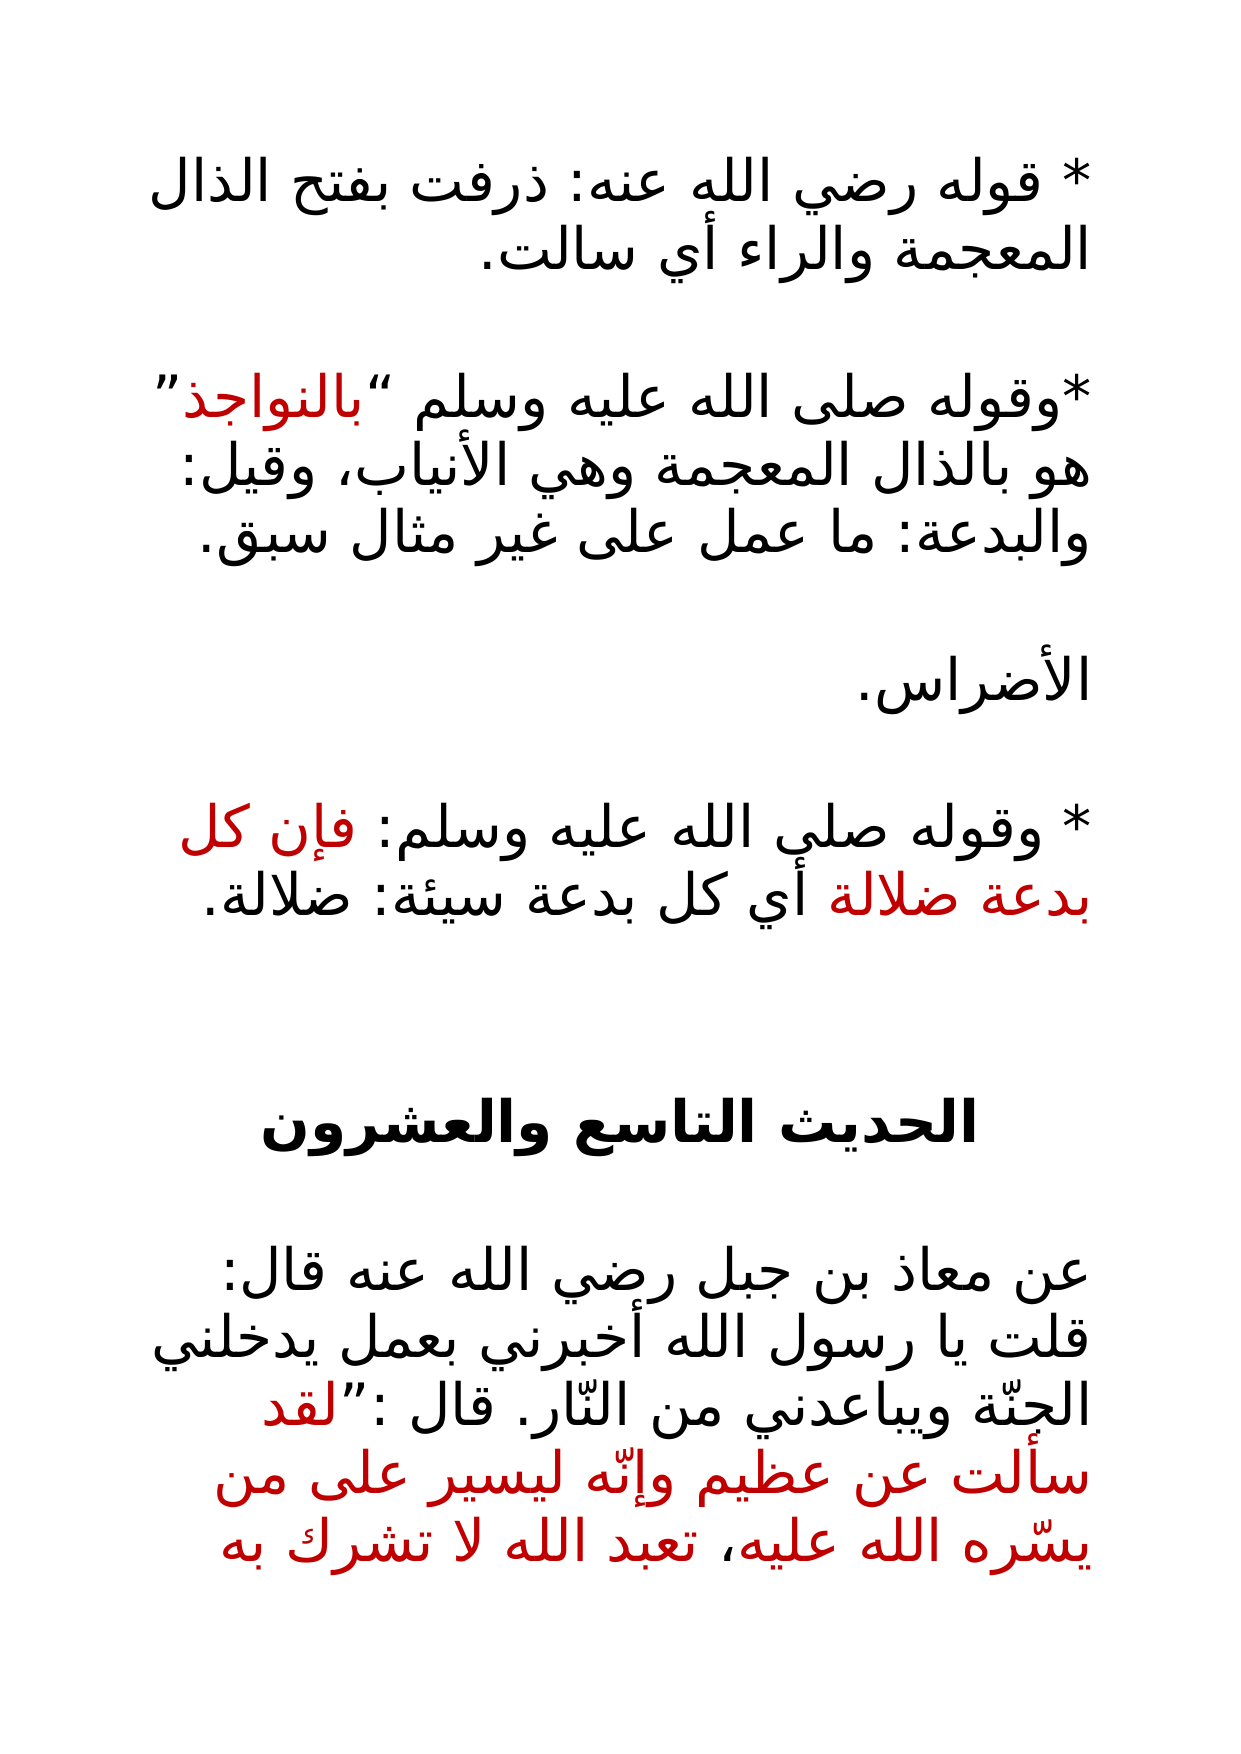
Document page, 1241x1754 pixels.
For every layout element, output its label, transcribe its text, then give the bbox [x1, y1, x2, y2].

text * وقوله صلى الله عليه وسلم: فإن كل بدعة ضلالة أي كل بدعة سيئة: ضلالة. [148, 793, 1093, 929]
text *وقوله صلى الله عليه وسلم “بالنواجذ” هو بالذال المعجمة وهي الأنياب، وقيل: والبدعة: ما عمل على غير مثال سبق. [148, 363, 1093, 567]
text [148, 1236, 1093, 1575]
text الأضراس. [148, 646, 1093, 714]
text الحديث التاسع والعشرون [148, 1088, 1093, 1156]
text * قوله رضي الله عنه: ذرفت بفتح الذال المعجمة والراء أي سالت. [148, 148, 1093, 283]
